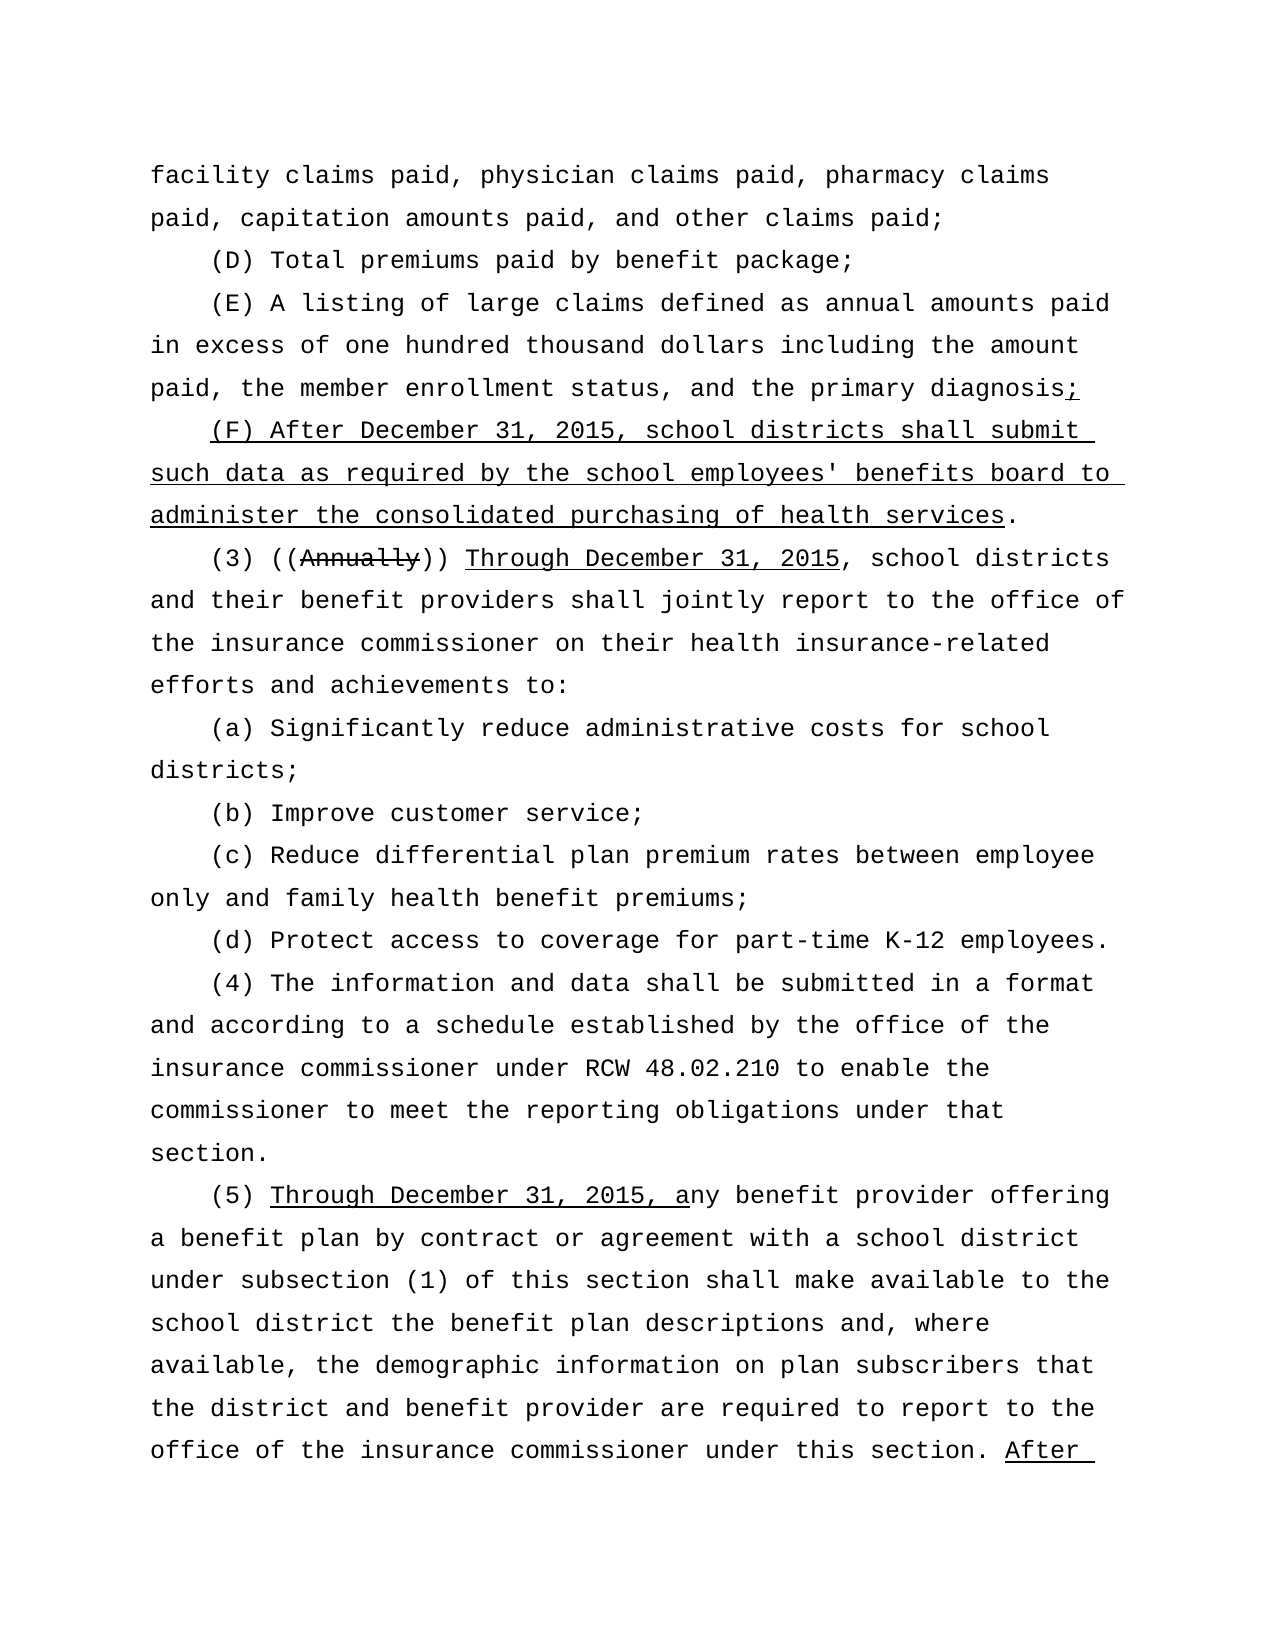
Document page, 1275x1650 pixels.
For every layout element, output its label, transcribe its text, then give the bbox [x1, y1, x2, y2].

text (d) Protect access to coverage for part-time K-12 employees. [150, 915, 1125, 957]
text (b) Improve customer service; [150, 787, 1125, 830]
text (D) Total premiums paid by benefit package; [150, 235, 1125, 277]
text (F) After December 31, 2015, school districts shall submit such data as required by the school employees' benefits board to administer the consolidated purchasing of health services. [150, 485, 1125, 532]
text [150, 1170, 1125, 1467]
text (a) Significantly reduce administrative costs for school districts; [150, 702, 1125, 787]
text (4) The information and data shall be submitted in a format and according to a schedule established by the office of the insurance commissioner under RCW 48.02.210 to enable the commissioner to meet the reporting obligations under that section. [150, 957, 1125, 1170]
text (E) A listing of large claims defined as annual amounts paid in excess of one hundred thousand dollars including the amount paid, the member enrollment status, and the primary diagnosis; [150, 277, 1125, 405]
text (3) ((Annually)) Through December 31, 2015, school districts and their benefit providers shall jointly report to the office of the insurance commissioner on their health insurance-related efforts and achievements to: [150, 532, 1125, 702]
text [150, 150, 1125, 235]
text (c) Reduce differential plan premium rates between employee only and family health benefit premiums; [150, 830, 1125, 915]
text (F) After December 31, 2015, school districts shall submit such data as required by the school employees' benefits board to administer the consolidated purchasing of health services. [150, 405, 1125, 484]
